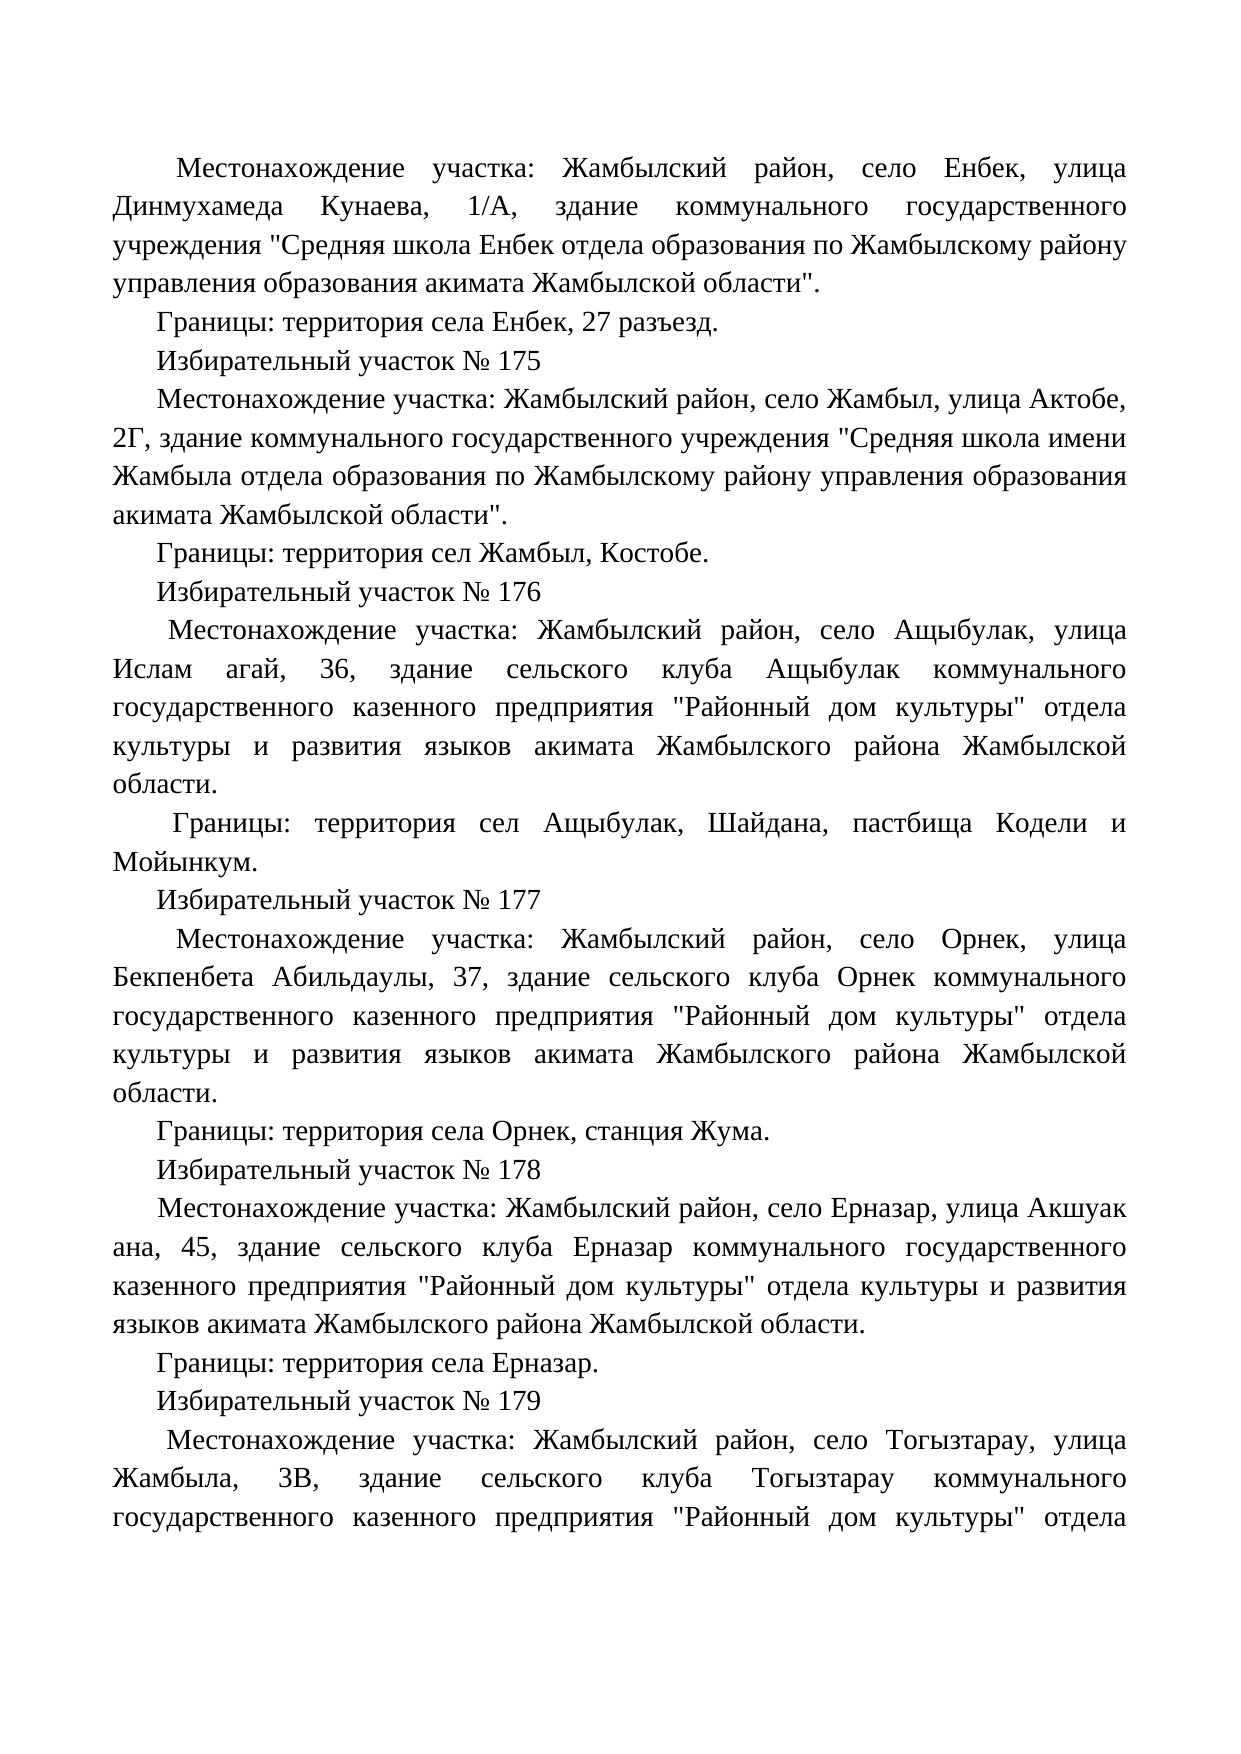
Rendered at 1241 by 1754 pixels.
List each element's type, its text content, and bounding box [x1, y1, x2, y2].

text Границы: территория села Ерназар. [112, 1345, 1128, 1378]
text Местонахождение участка: Жамбылский район, село Енбек, улица Динмухамеда Кунаева, 1/А, здание коммунального государственного учреждения "Средняя школа Енбек отдела образования по Жамбылскому району управления образования акимата Жамбылской области". [112, 150, 1128, 299]
text Избирательный участок № 176 [112, 574, 1128, 607]
text Границы: территория сел Ащыбулак, Шайдана, пастбища Кодели и Мойынкум. [112, 805, 1128, 877]
text Местонахождение участка: Жамбылский район, село Ащыбулак, улица Ислам агай, 36, здание сельского клуба Ащыбулак коммунального государственного казенного предприятия "Районный дом культуры" отдела культуры и развития языков акимата Жамбылского района Жамбылской области. [112, 612, 1128, 800]
text Местонахождение участка: Жамбылский район, село Ерназар, улица Акшуак ана, 45, здание сельского клуба Ерназар коммунального государственного казенного предприятия "Районный дом культуры" отдела культуры и развития языков акимата Жамбылского района Жамбылской области. [112, 1191, 1128, 1340]
text Избирательный участок № 175 [112, 343, 1128, 376]
text Избирательный участок № 179 [112, 1383, 1128, 1417]
text Избирательный участок № 177 [112, 882, 1128, 916]
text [112, 1422, 1128, 1532]
text Местонахождение участка: Жамбылский район, село Жамбыл, улица Актобе, 2Г, здание коммунального государственного учреждения "Средняя школа имени Жамбыла отдела образования по Жамбылскому району управления образования акимата Жамбылской области". [112, 381, 1128, 530]
text Избирательный участок № 178 [112, 1152, 1128, 1186]
text Местонахождение участка: Жамбылский район, село Орнек, улица Бекпенбета Абильдаулы, 37, здание сельского клуба Орнек коммунального государственного казенного предприятия "Районный дом культуры" отдела культуры и развития языков акимата Жамбылского района Жамбылской области. [112, 921, 1128, 1108]
text Границы: территория сел Жамбыл, Костобе. [112, 535, 1128, 569]
text Границы: территория села Орнек, станция Жума. [112, 1113, 1128, 1147]
text Границы: территория села Енбек, 27 разъезд. [112, 304, 1128, 338]
